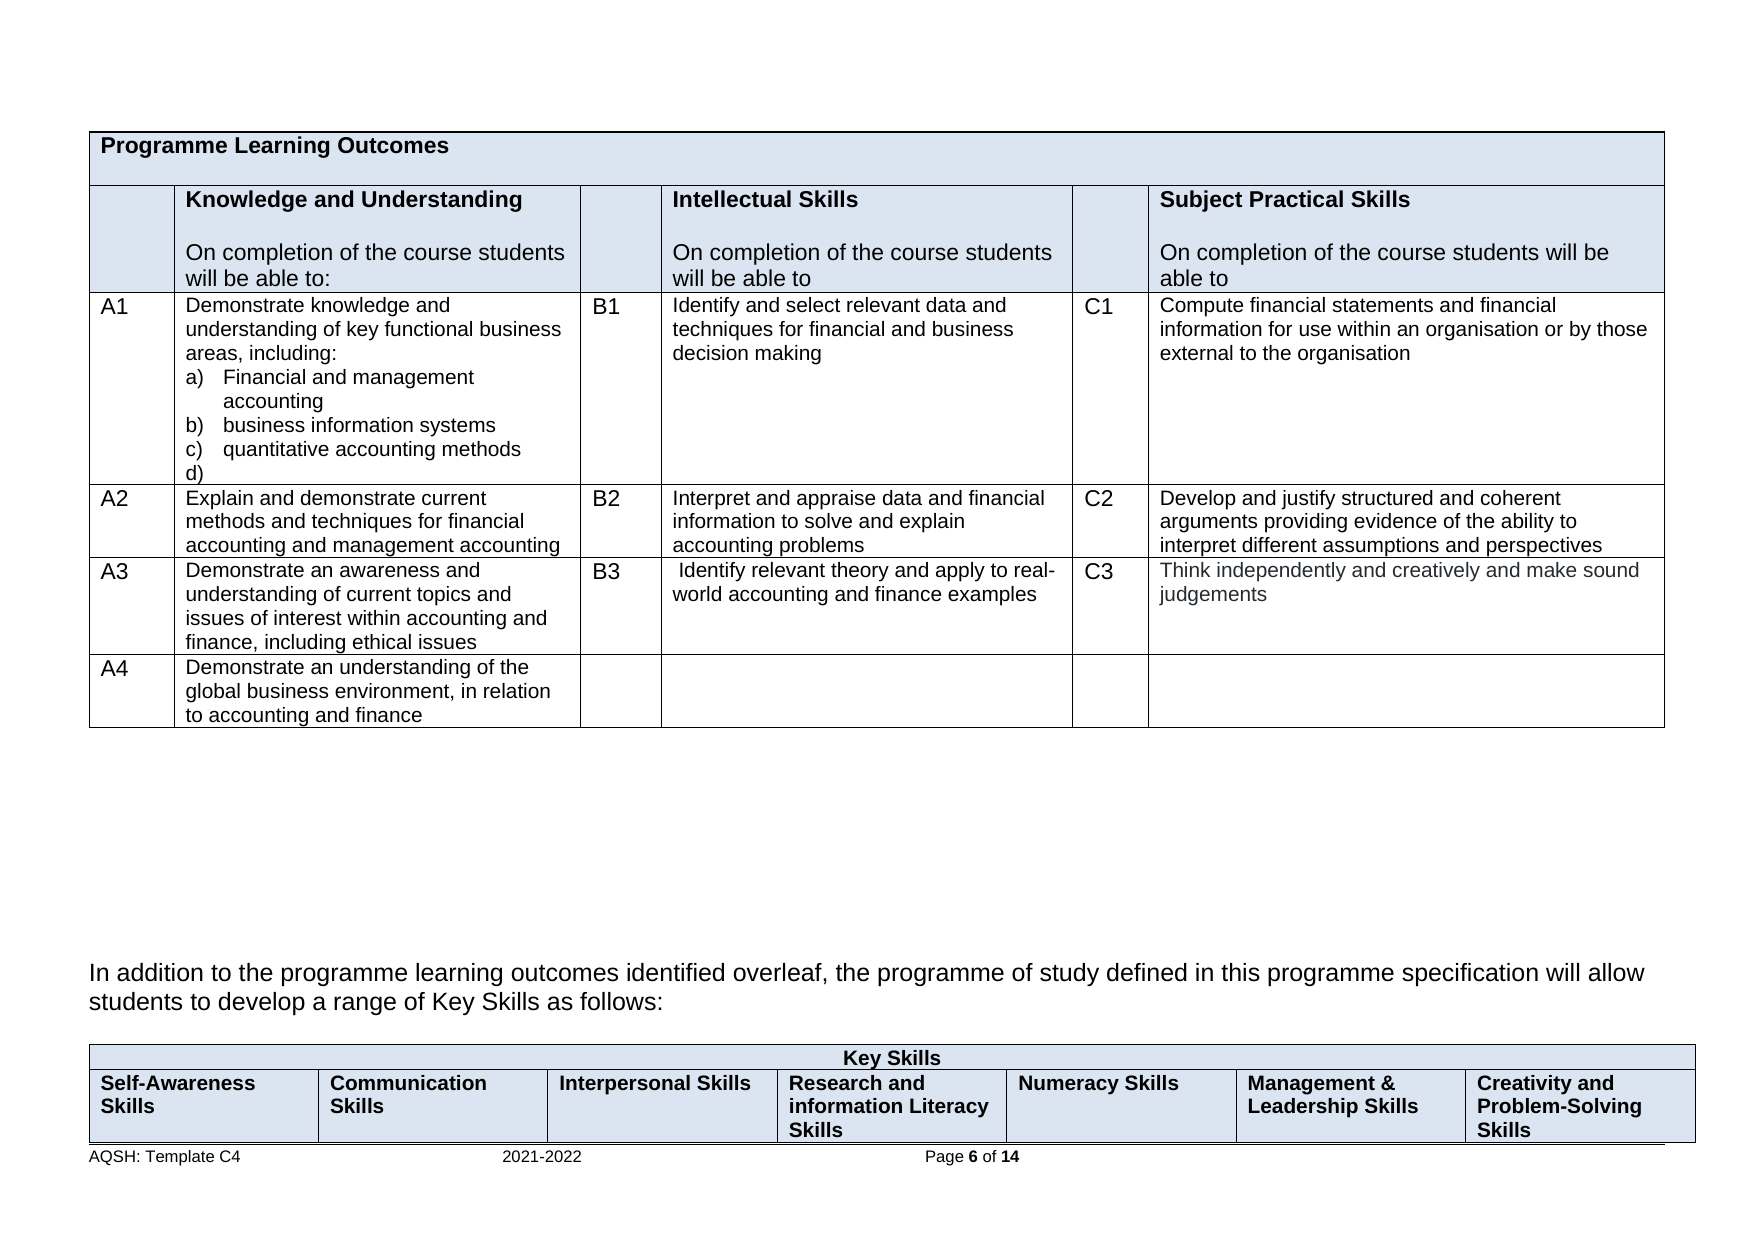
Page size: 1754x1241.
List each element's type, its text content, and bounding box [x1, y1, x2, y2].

table_cell Communication Skills [319, 1070, 547, 1142]
table_cell Explain and demonstrate current methods and techniques for financial accounting and management accounting [175, 485, 580, 557]
table_cell Knowledge and Understanding On completion of the course students will be able to: [175, 186, 580, 292]
table_cell C2 [1073, 485, 1148, 557]
table_cell [581, 186, 661, 292]
table_cell B2 [581, 485, 661, 557]
table_cell Research and information Literacy Skills [778, 1070, 1006, 1142]
table_cell Management & Leadership Skills [1237, 1070, 1465, 1142]
table_cell Interpret and appraise data and financial information to solve and explain accounting problems [662, 485, 1072, 557]
table_header Programme Learning Outcomes [90, 133, 1664, 185]
table_cell A1 [90, 293, 174, 484]
table_cell Demonstrate an understanding of the global business environment, in relation to accounting and finance [175, 655, 580, 727]
table_cell Self-Awareness Skills [90, 1070, 318, 1142]
table_cell [1149, 655, 1664, 727]
table_cell [1073, 655, 1148, 727]
table_cell B1 [581, 293, 661, 484]
table_cell [581, 655, 661, 727]
table_cell Subject Practical Skills On completion of the course students will be able to [1149, 186, 1664, 292]
table_cell A3 [90, 558, 174, 654]
table_cell Compute financial statements and financial information for use within an organisation or by those external to the organisation [1149, 293, 1664, 484]
table_cell Demonstrate an awareness and understanding of current topics and issues of interest within accounting and finance, including ethical issues [175, 558, 580, 654]
table_header Key Skills [90, 1045, 1695, 1069]
table_cell B3 [581, 558, 661, 654]
table_cell Creativity and Problem-Solving Skills [1466, 1070, 1695, 1142]
table_cell [90, 186, 174, 292]
table_cell Identify relevant theory and apply to real-world accounting and finance examples [662, 558, 1072, 654]
table_cell Demonstrate knowledge and understanding of key functional business areas, including: Financial and management accounting business information systems quantitative accounting methods [175, 293, 580, 484]
table_cell A2 [90, 485, 174, 557]
table_cell [1073, 186, 1148, 292]
table_cell Interpersonal Skills [548, 1070, 777, 1142]
table_cell Think independently and creatively and make sound judgements [1149, 558, 1664, 654]
table_cell A4 [90, 655, 174, 727]
table_cell C3 [1073, 558, 1148, 654]
table_cell [662, 655, 1072, 727]
table_cell Identify and select relevant data and techniques for financial and business decision making [662, 293, 1072, 484]
table_cell Numeracy Skills [1007, 1070, 1236, 1142]
table_cell Develop and justify structured and coherent arguments providing evidence of the ability to interpret different assumptions and perspectives [1149, 485, 1664, 557]
table_cell Intellectual Skills On completion of the course students will be able to [662, 186, 1072, 292]
text In addition to the programme learning outcomes identified overleaf, the programme of study defined in this programme specification will allow students to develop a range of Key Skills as follows: [89, 958, 1665, 1016]
table_cell C1 [1073, 293, 1148, 484]
